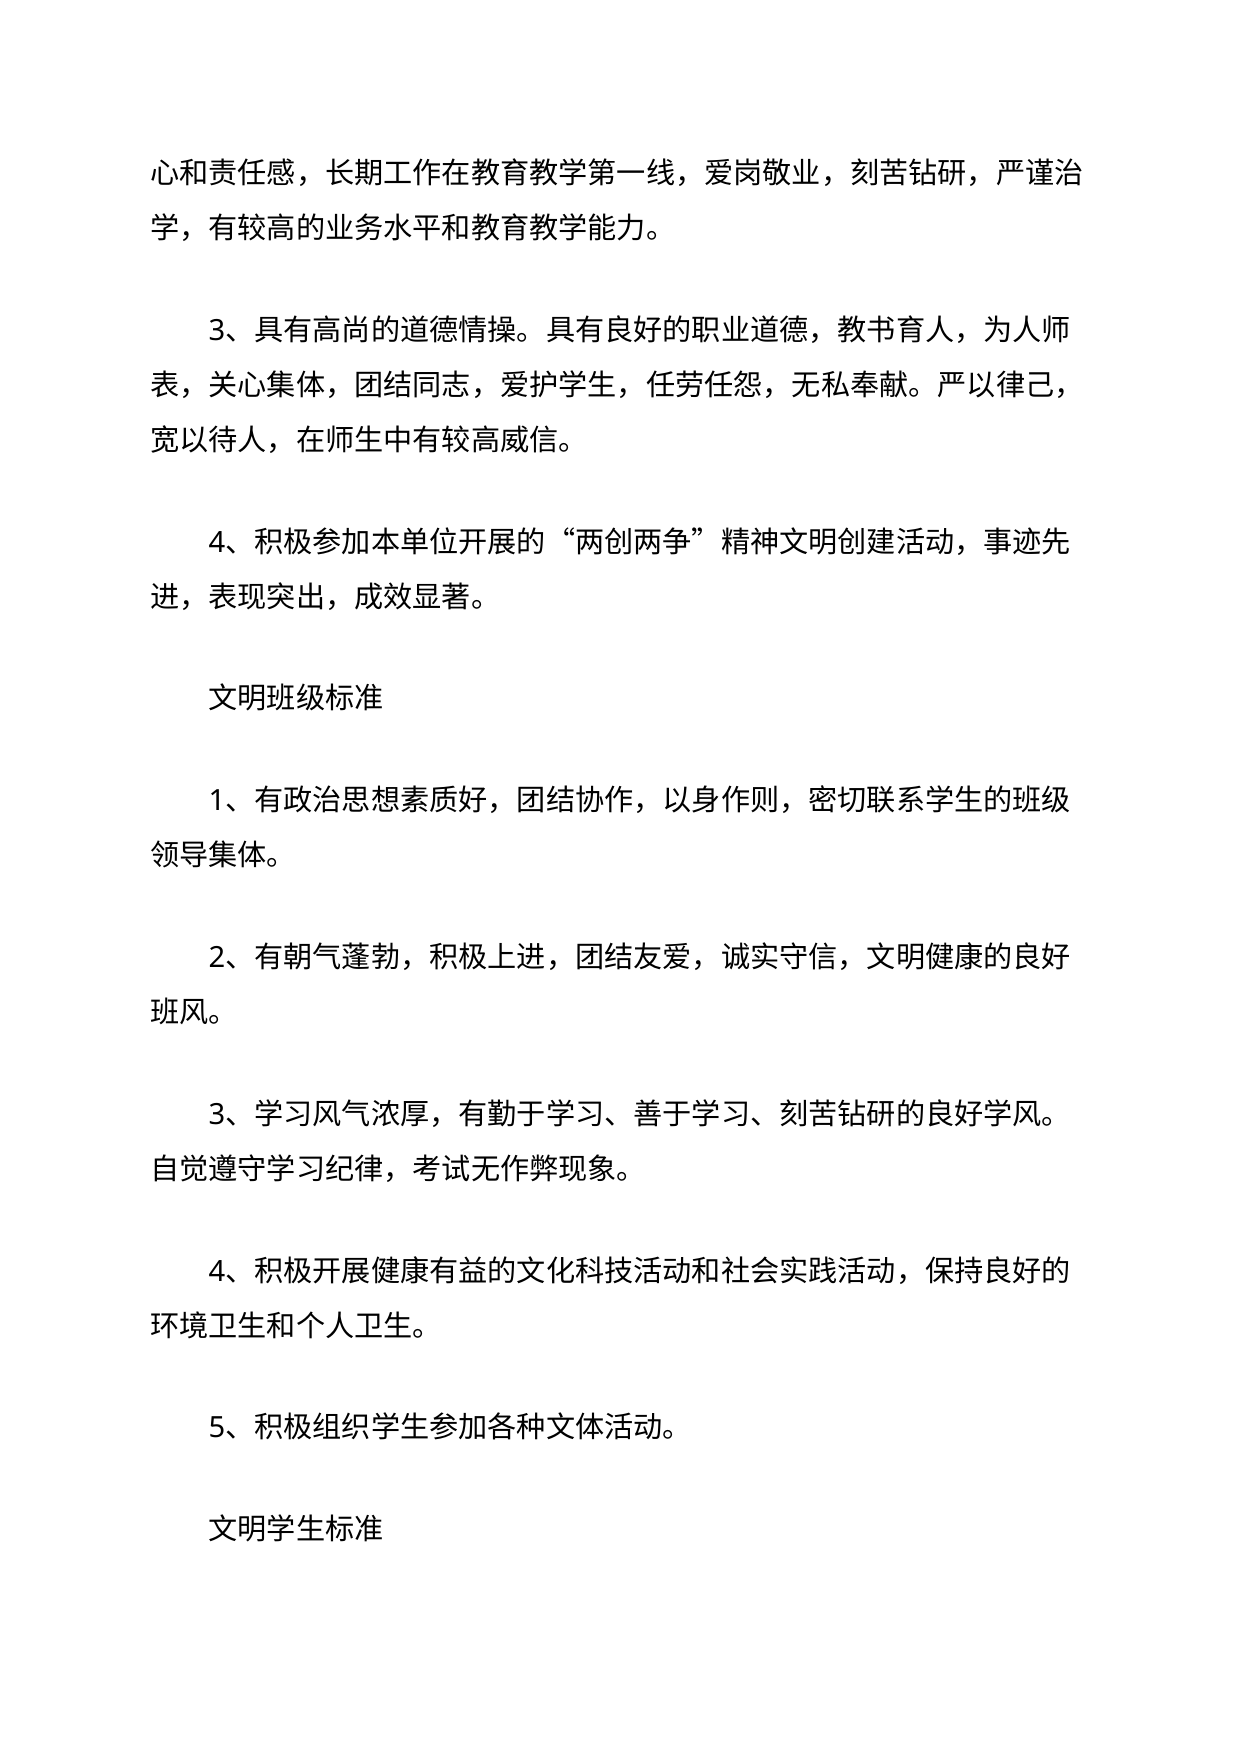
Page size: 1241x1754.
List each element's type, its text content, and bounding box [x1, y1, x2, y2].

text 5、积极组织学生参加各种文体活动。 [150, 1404, 1090, 1446]
text 4、积极参加本单位开展的“两创两争”精神文明创建活动，事迹先进，表现突出，成效显著。 [150, 518, 1090, 616]
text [150, 150, 1090, 247]
text 文明学生标准 [150, 1506, 1090, 1548]
text 3、具有高尚的道德情操。具有良好的职业道德，教书育人，为人师表，关心集体，团结同志，爱护学生，任劳任怨，无私奉献。严以律己，宽以待人，在师生中有较高威信。 [150, 307, 1090, 459]
text 1、有政治思想素质好，团结协作，以身作则，密切联系学生的班级领导集体。 [150, 777, 1090, 874]
text 2、有朝气蓬勃，积极上进，团结友爱，诚实守信，文明健康的良好班风。 [150, 934, 1090, 1031]
text 文明班级标准 [150, 675, 1090, 717]
text 4、积极开展健康有益的文化科技活动和社会实践活动，保持良好的环境卫生和个人卫生。 [150, 1247, 1090, 1344]
text 3、学习风气浓厚，有勤于学习、善于学习、刻苦钻研的良好学风。自觉遵守学习纪律，考试无作弊现象。 [150, 1090, 1090, 1188]
